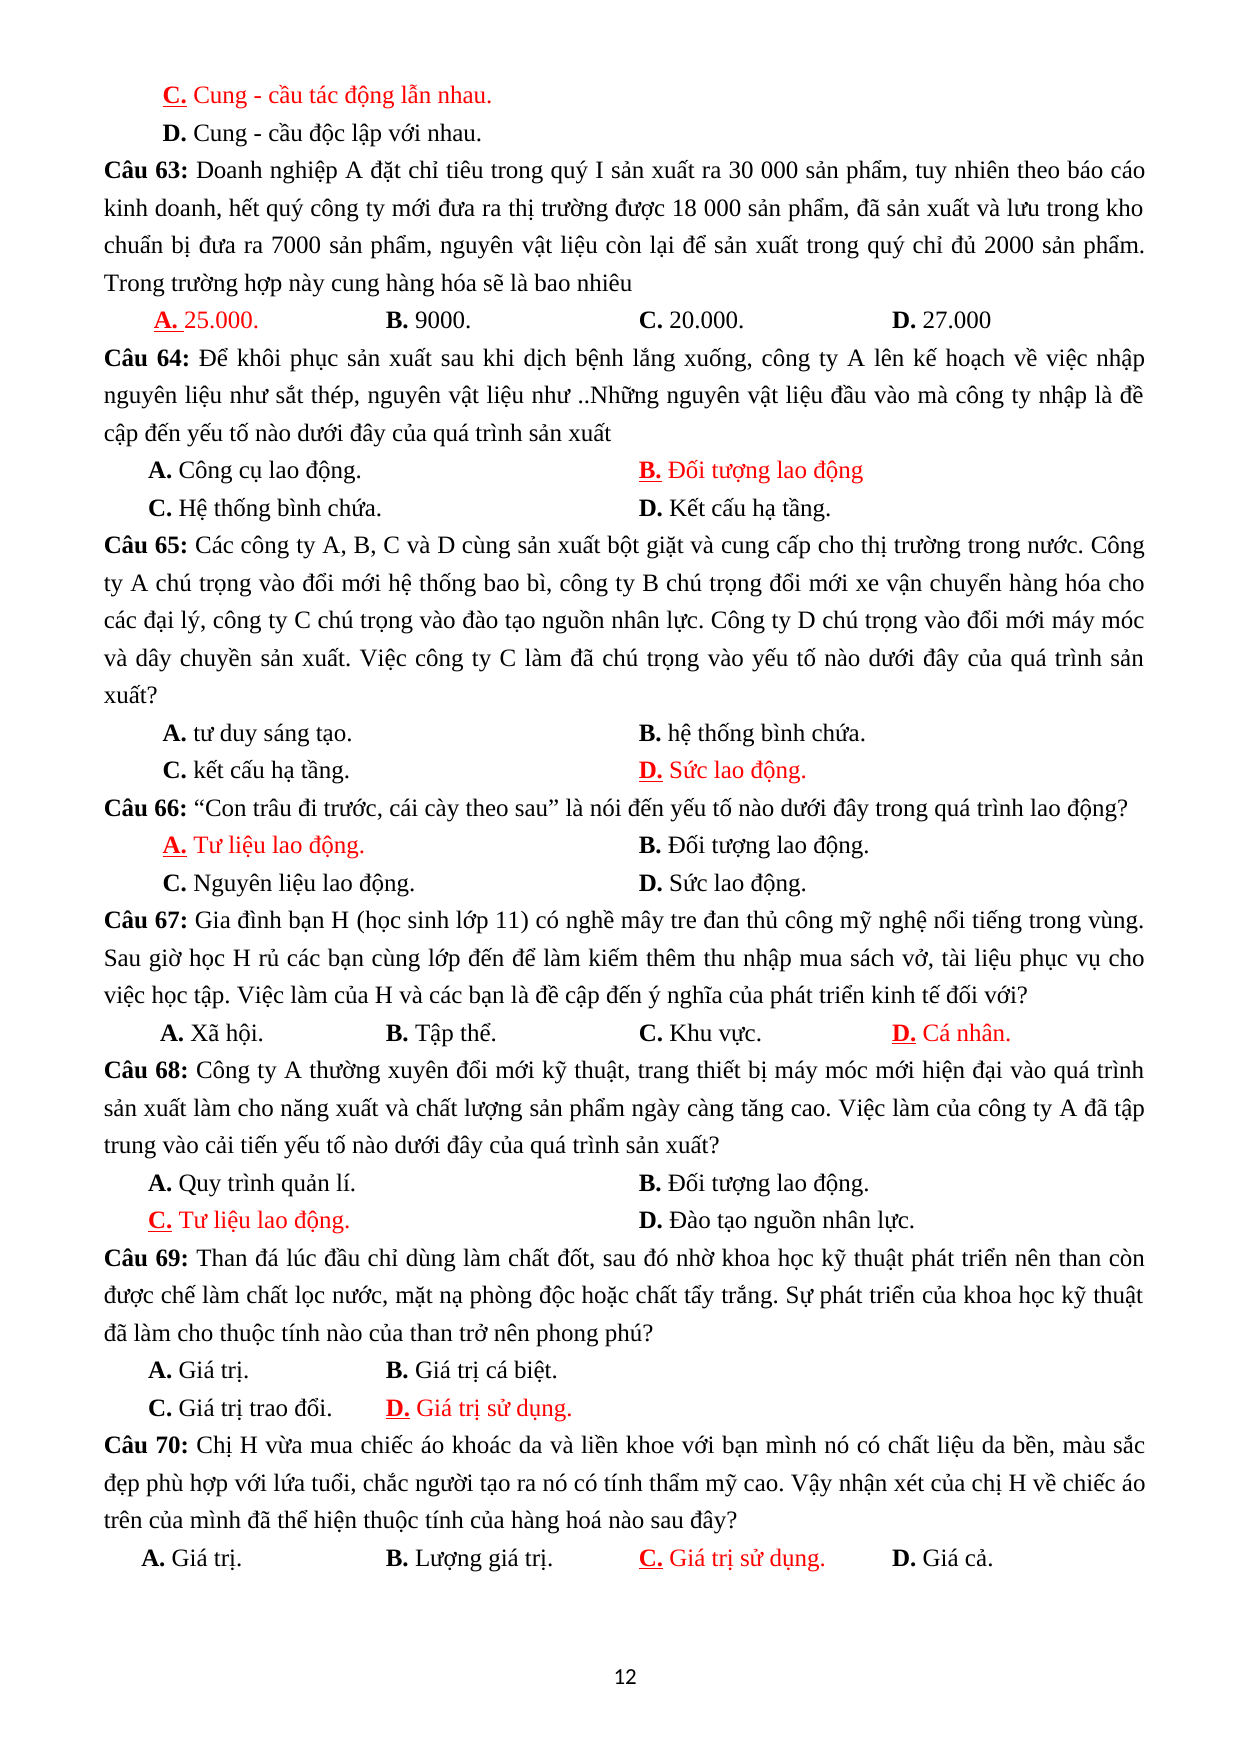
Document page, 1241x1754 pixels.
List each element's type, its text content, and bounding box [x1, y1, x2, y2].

text C. Giá trị trao đổi. D. Giá trị sử dụng. [103, 1386, 1146, 1424]
text A. 25.000. B. 9000. C. 20.000. D. 27.000 [103, 299, 1146, 336]
text Câu 69: Than đá lúc đầu chỉ dùng làm chất đốt, sau đó nhờ khoa học kỹ thuật phát triển nên than còn được chế làm chất lọc nước, mặt nạ phòng độc hoặc chất tẩy trắng. Sự phát triển của khoa học kỹ thuật đã làm cho thuộc tính nào của than trở nên phong phú? [103, 1236, 1146, 1349]
text C. Hệ thống bình chứa. D. Kết cấu hạ tầng. [103, 486, 1146, 524]
text C. kết cấu hạ tầng. D. Sức lao động. [103, 749, 1146, 786]
text C. Nguyên liệu lao động. D. Sức lao động. [103, 861, 1146, 899]
text A. Quy trình quản lí. B. Đối tượng lao động. [103, 1161, 1146, 1199]
text A. Xã hội. B. Tập thể. C. Khu vực. D. Cá nhân. [103, 1011, 1146, 1049]
text C. Tư liệu lao động. D. Đào tạo nguồn nhân lực. [103, 1199, 1146, 1236]
text A. Công cụ lao động. B. Đối tượng lao động [103, 449, 1146, 486]
text Câu 67: Gia đình bạn H (học sinh lớp 11) có nghề mây tre đan thủ công mỹ nghệ nổi tiếng trong vùng. Sau giờ học H rủ các bạn cùng lớp đến để làm kiếm thêm thu nhập mua sách vở, tài liệu phục vụ cho việc học tập. Việc làm của H và các bạn là đề cập đến ý nghĩa của phát triển kinh tế đối với? [103, 899, 1146, 1011]
text A. Giá trị. B. Lượng giá trị. C. Giá trị sử dụng. D. Giá cả. [103, 1536, 1146, 1574]
text Câu 70: Chị H vừa mua chiếc áo khoác da và liền khoe với bạn mình nó có chất liệu da bền, màu sắc đẹp phù hợp với lứa tuổi, chắc người tạo ra nó có tính thẩm mỹ cao. Vậy nhận xét của chị H về chiếc áo trên của mình đã thể hiện thuộc tính của hàng hoá nào sau đây? [103, 1424, 1146, 1536]
text C. Cung - cầu tác động lẫn nhau. [103, 74, 1146, 111]
text A. Giá trị. B. Giá trị cá biệt. [103, 1349, 1146, 1386]
text A. tư duy sáng tạo. B. hệ thống bình chứa. [103, 711, 1146, 749]
text Câu 65: Các công ty A, B, C và D cùng sản xuất bột giặt và cung cấp cho thị trường trong nước. Công ty A chú trọng vào đổi mới hệ thống bao bì, công ty B chú trọng đổi mới xe vận chuyển hàng hóa cho các đại lý, công ty C chú trọng vào đào tạo nguồn nhân lực. Công ty D chú trọng vào đổi mới máy móc và dây chuyền sản xuất. Việc công ty C làm đã chú trọng vào yếu tố nào dưới đây của quá trình sản xuất? [103, 524, 1146, 711]
text D. Cung - cầu độc lập với nhau. [103, 111, 1146, 149]
text Câu 64: Để khôi phục sản xuất sau khi dịch bệnh lắng xuống, công ty A lên kế hoạch về việc nhập nguyên liệu như sắt thép, nguyên vật liệu như ..Những nguyên vật liệu đầu vào mà công ty nhập là đề cập đến yếu tố nào dưới đây của quá trình sản xuất [103, 336, 1146, 449]
text Câu 66: “Con trâu đi trước, cái cày theo sau” là nói đến yếu tố nào dưới đây trong quá trình lao động? [103, 786, 1146, 824]
text Câu 63: Doanh nghiệp A đặt chỉ tiêu trong quý I sản xuất ra 30 000 sản phẩm, tuy nhiên theo báo cáo kinh doanh, hết quý công ty mới đưa ra thị trường được 18 000 sản phẩm, đã sản xuất và lưu trong kho chuẩn bị đưa ra 7000 sản phẩm, nguyên vật liệu còn lại để sản xuất trong quý chỉ đủ 2000 sản phẩm. Trong trường hợp này cung hàng hóa sẽ là bao nhiêu [103, 149, 1146, 299]
text A. Tư liệu lao động. B. Đối tượng lao động. [103, 824, 1146, 861]
text Câu 68: Công ty A thường xuyên đổi mới kỹ thuật, trang thiết bị máy móc mới hiện đại vào quá trình sản xuất làm cho năng xuất và chất lượng sản phẩm ngày càng tăng cao. Việc làm của công ty A đã tập trung vào cải tiến yếu tố nào dưới đây của quá trình sản xuất? [103, 1049, 1146, 1161]
